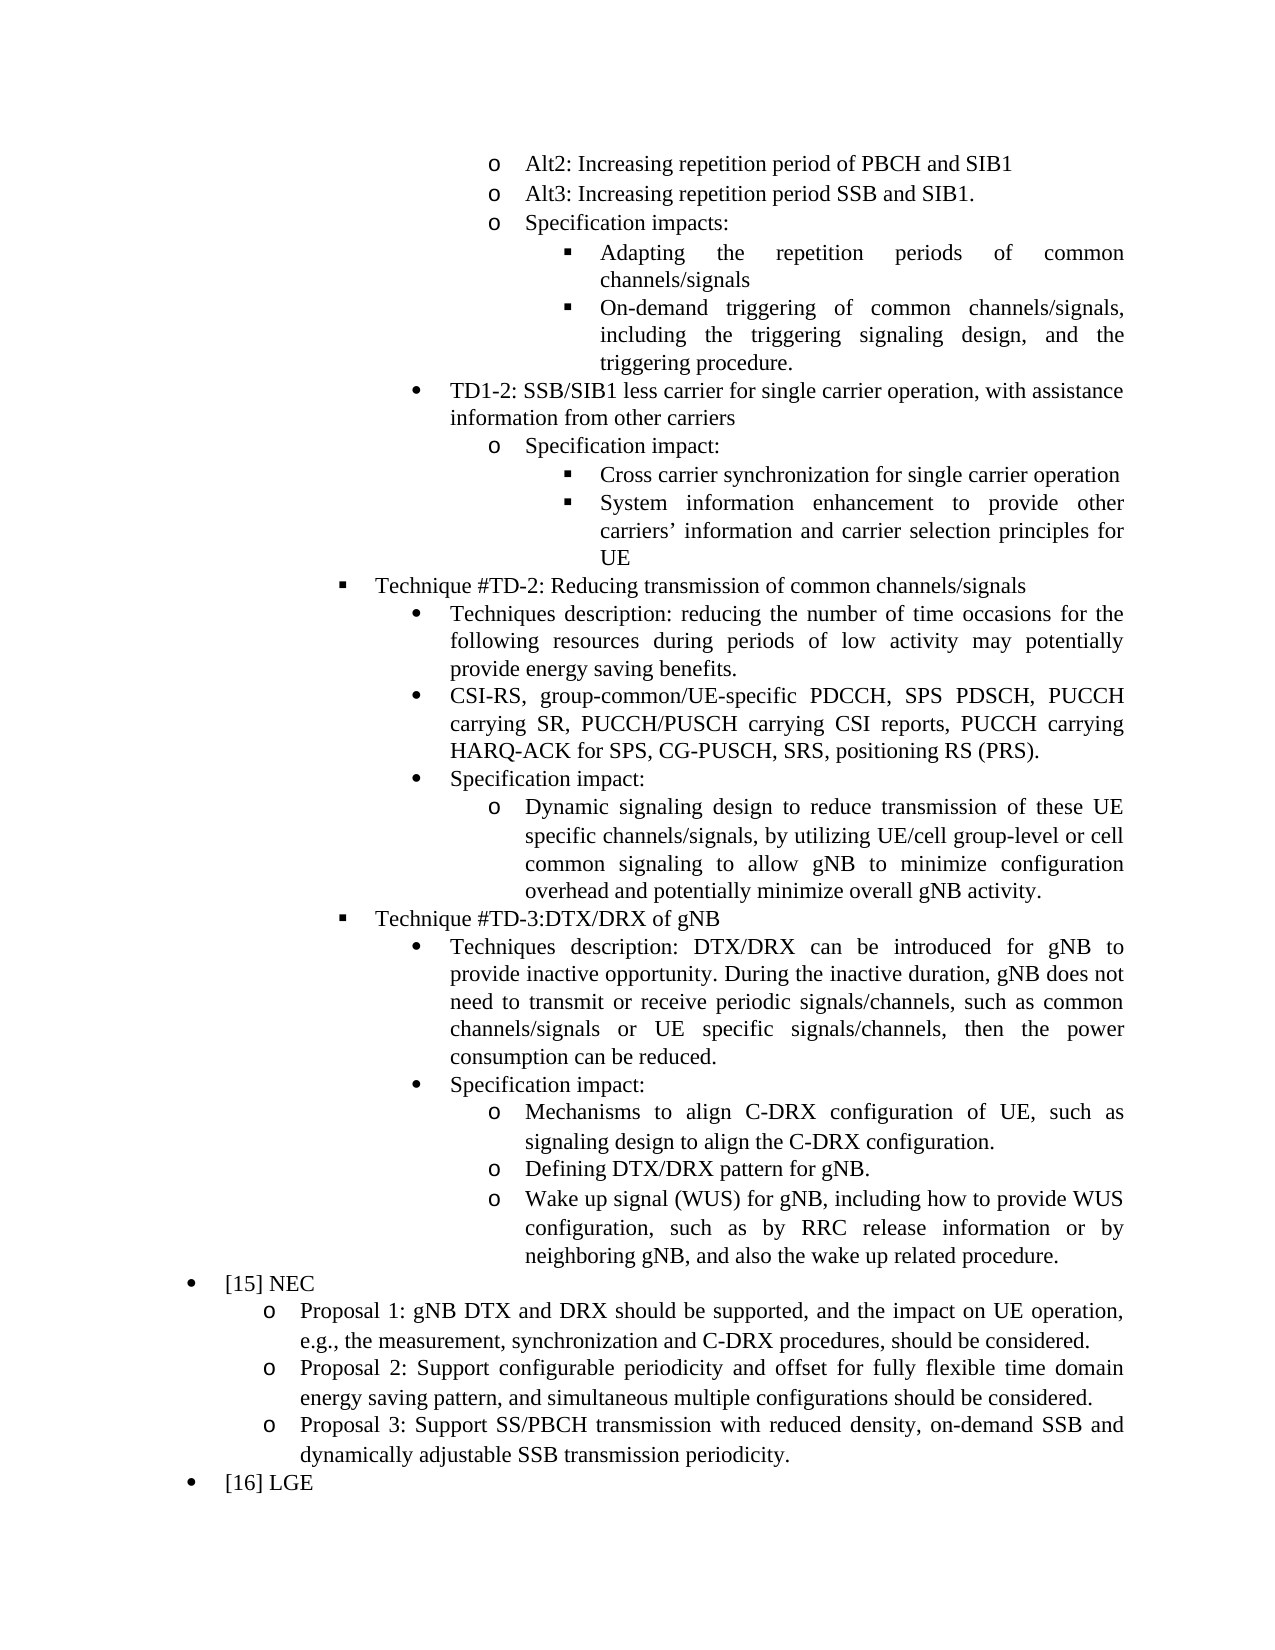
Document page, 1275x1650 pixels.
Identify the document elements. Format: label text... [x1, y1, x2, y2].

list Wake up signal (WUS) for gNB, including how to provide WUS configuration, such as by RRC release information or by neighboring gNB, and also the wake up related procedure. [487, 1185, 1125, 1268]
list Proposal 3: Support SS/PBCH transmission with reduced density, on-demand SSB and dynamically adjustable SSB transmission periodicity. [262, 1411, 1125, 1467]
list Specification impact: [412, 1071, 1125, 1097]
list Techniques description: reducing the number of time occasions for the following resources during periods of low activity may potentially provide energy saving benefits. [412, 599, 1125, 681]
list Dynamic signaling design to reduce transmission of these UE specific channels/signals, by utilizing UE/cell group-level or cell common signaling to allow gNB to minimize configuration overhead and potentially minimize overall gNB activity. [487, 793, 1125, 904]
list Specification impact: [412, 765, 1125, 792]
list Proposal 1: gNB DTX and DRX should be supported, and the impact on UE operation, e.g., the measurement, synchronization and C-DRX procedures, should be considered. [262, 1297, 1125, 1353]
list [16] LGE [187, 1468, 1125, 1495]
list Defining DTX/DRX pattern for gNB. [487, 1155, 1125, 1184]
list Technique #TD-3:DTX/DRX of gNB [337, 905, 1125, 931]
list Specification impact: [487, 432, 1125, 460]
list System information enhancement to provide other carriers’ information and carrier selection principles for UE [562, 489, 1125, 571]
list Technique #TD-2: Reducing transmission of common channels/signals [337, 572, 1125, 598]
list [15] NEC [187, 1270, 1125, 1296]
list Techniques description: DTX/DRX can be introduced for gNB to provide inactive opportunity. During the inactive duration, gNB does not need to transmit or receive periodic signals/channels, such as common channels/signals or UE specific signals/channels, then the power consumption can be reduced. [412, 933, 1125, 1069]
list CSI-RS, group-common/UE-specific PDCCH, SPS PDSCH, PUCCH carrying SR, PUCCH/PUSCH carrying CSI reports, PUCCH carrying HARQ-ACK for SPS, CG-PUSCH, SRS, positioning RS (PRS). [412, 682, 1125, 764]
list Specification impacts: [487, 209, 1125, 237]
list TD1-2: SSB/SIB1 less carrier for single carrier operation, with assistance information from other carriers [412, 377, 1125, 431]
list Alt3: Increasing repetition period SSB and SIB1. [487, 179, 1125, 208]
list Alt2: Increasing repetition period of PBCH and SIB1 [487, 150, 1125, 178]
list Adapting the repetition periods of common channels/signals [562, 239, 1125, 293]
list Mechanisms to align C-DRX configuration of UE, such as signaling design to align the C-DRX configuration. [487, 1098, 1125, 1154]
list Cross carrier synchronization for single carrier operation [562, 462, 1125, 488]
list Proposal 2: Support configurable periodicity and offset for fully flexible time domain energy saving pattern, and simultaneous multiple configurations should be considered. [262, 1354, 1125, 1410]
list On-demand triggering of common channels/signals, including the triggering signaling design, and the triggering procedure. [562, 294, 1125, 376]
